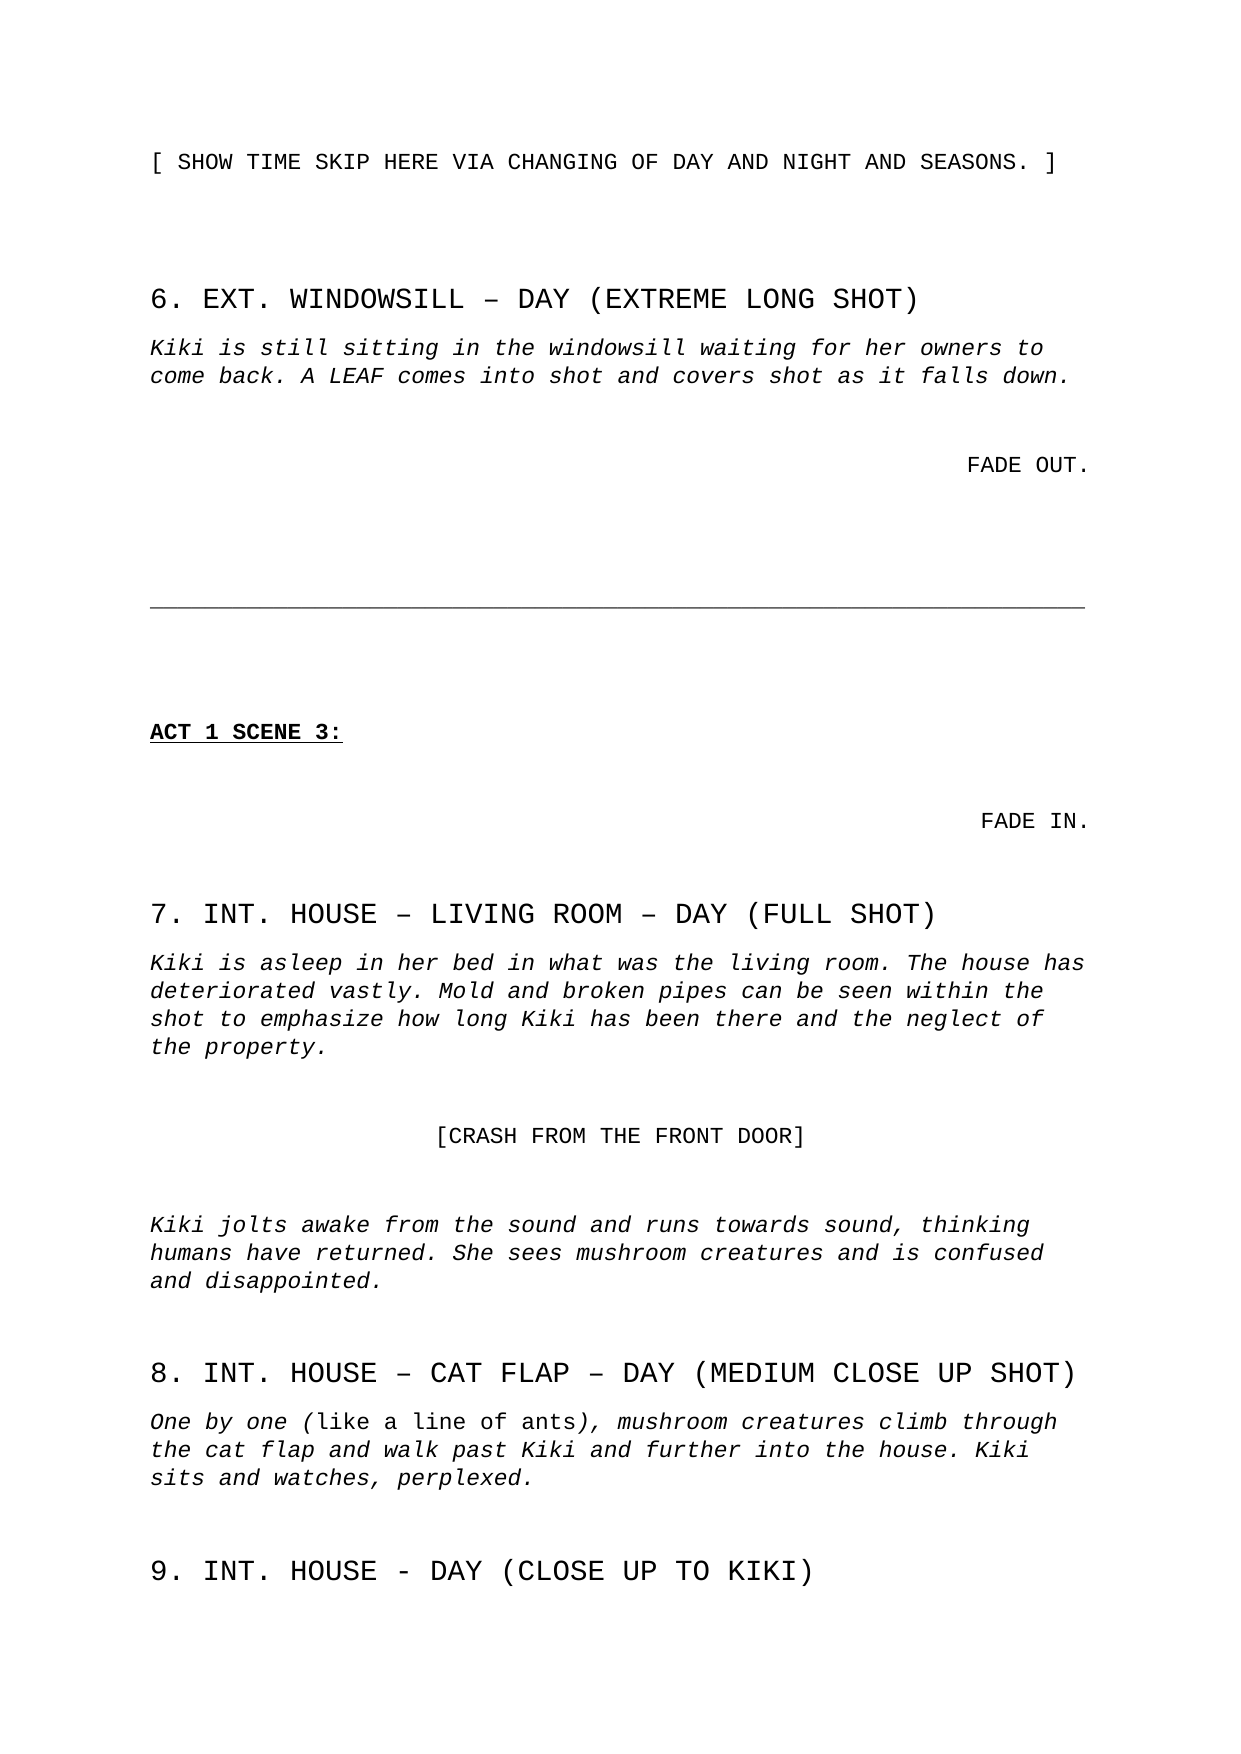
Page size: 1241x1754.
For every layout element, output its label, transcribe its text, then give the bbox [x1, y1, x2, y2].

text FADE OUT. [150, 453, 1090, 479]
text Kiki is asleep in her bed in what was the living room. The house has deteriorated vastly. Mold and broken pipes can be seen within the shot to emphasize how long Kiki has been there and the neglect of the property. [150, 951, 1090, 1061]
text ACT 1 SCENE 3: [150, 721, 1090, 747]
text 9. INT. HOUSE - DAY (CLOSE UP TO KIKI) [150, 1556, 1090, 1589]
text 8. INT. HOUSE – CAT FLAP – DAY (MEDIUM CLOSE UP SHOT) [150, 1358, 1090, 1391]
text 6. EXT. WINDOWSILL – DAY (EXTREME LONG SHOT) [150, 284, 1090, 317]
text Kiki jolts awake from the sound and runs towards sound, thinking humans have returned. She sees mushroom creatures and is confused and disappointed. [150, 1213, 1090, 1295]
text Kiki is still sitting in the windowsill waiting for her owners to come back. A LEAF comes into shot and covers shot as it falls down. [150, 336, 1090, 390]
text 7. INT. HOUSE – LIVING ROOM – DAY (FULL SHOT) [150, 899, 1090, 932]
text FADE IN. [150, 810, 1090, 836]
text ____________________________________________________________________ [150, 587, 1090, 613]
text One by one (like a line of ants), mushroom creatures climb through the cat flap and walk past Kiki and further into the house. Kiki sits and watches, perplexed. [150, 1411, 1090, 1492]
text [CRASH FROM THE FRONT DOOR] [150, 1124, 1090, 1150]
text [ SHOW TIME SKIP HERE VIA CHANGING OF DAY AND NIGHT AND SEASONS. ] [150, 150, 1090, 176]
